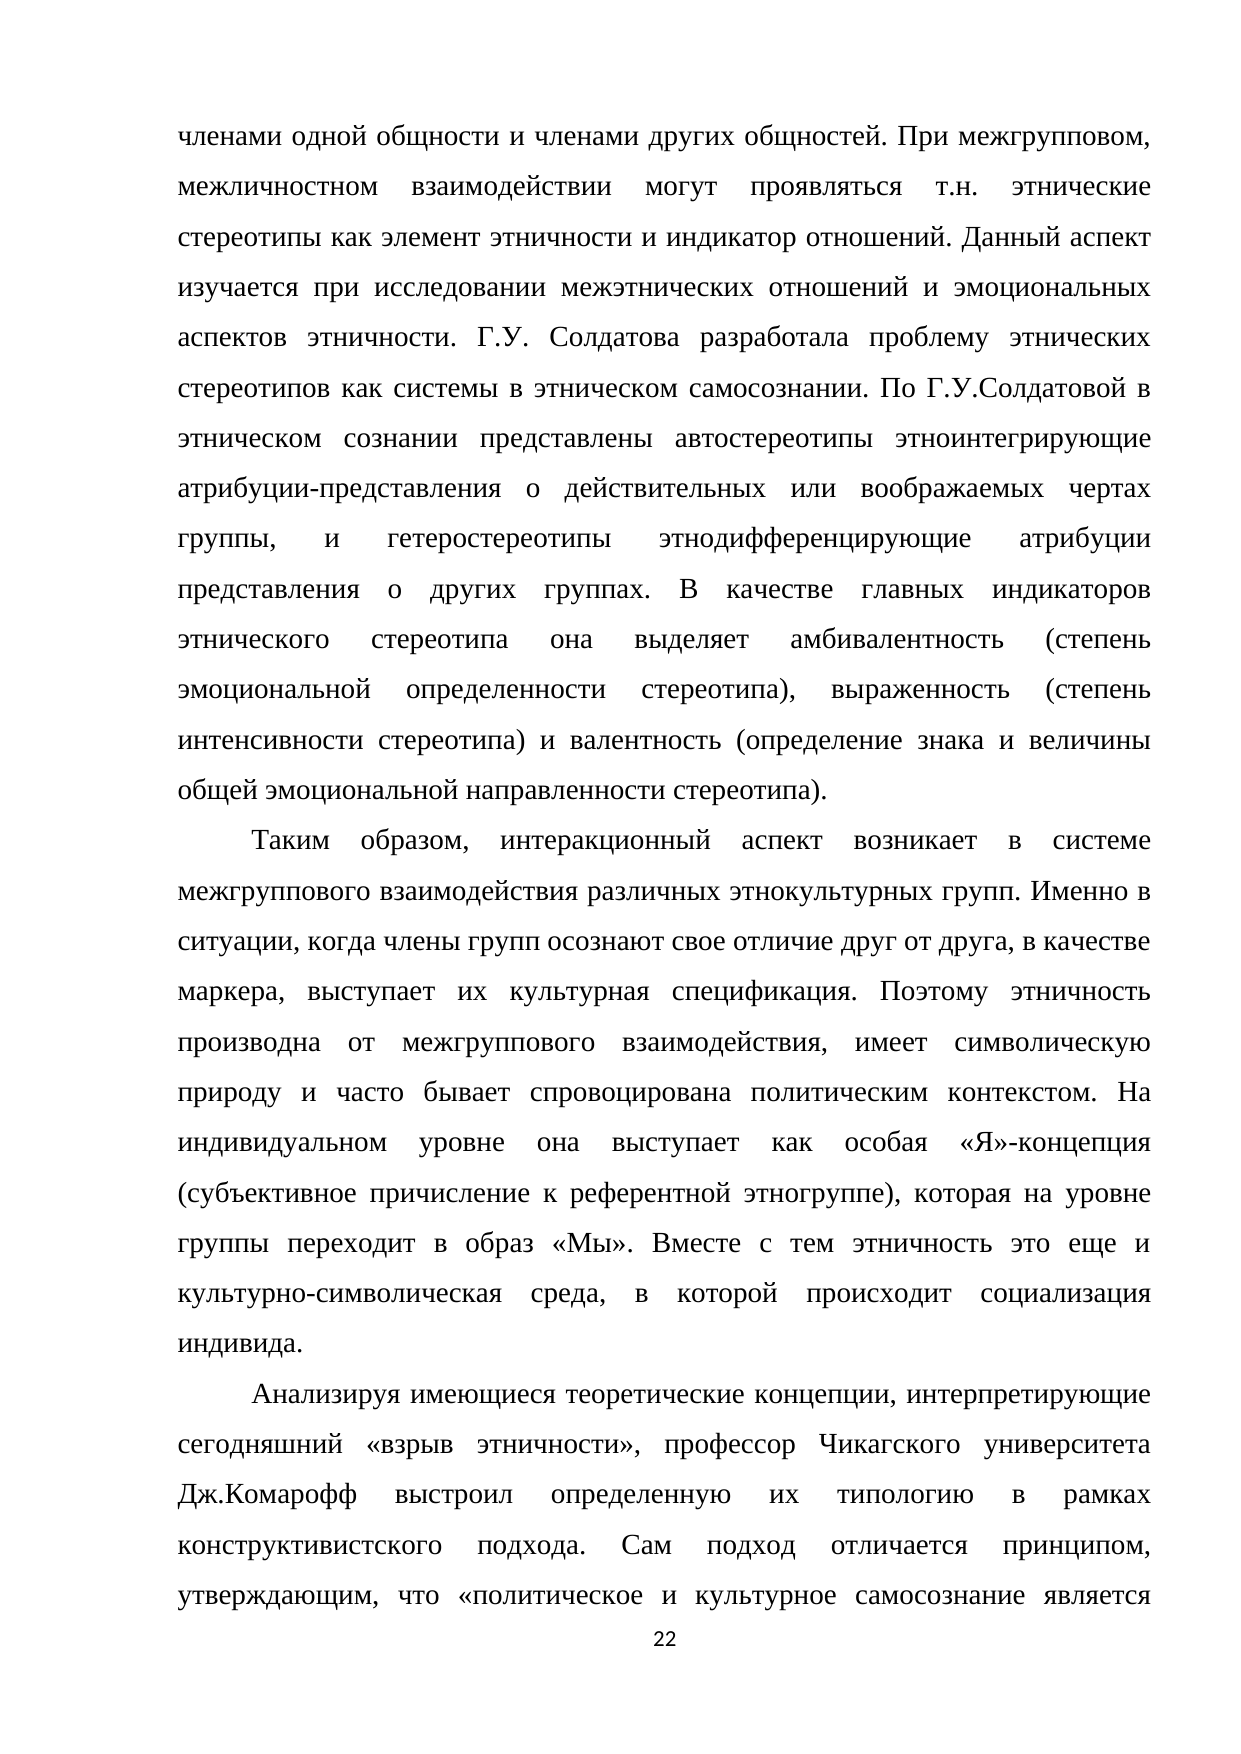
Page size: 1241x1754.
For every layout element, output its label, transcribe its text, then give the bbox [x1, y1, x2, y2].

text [177, 1376, 1152, 1611]
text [177, 118, 1152, 806]
text Таким образом, интеракционный аспект возникает в системе межгруппового взаимодействия различных этнокультурных групп. Именно в ситуации, когда члены групп осознают свое отличие друг от друга, в качестве маркера, выступает их культурная спецификация. Поэтому этничность производна от межгруппового взаимодействия, имеет символическую природу и часто бывает спровоцирована политическим контекстом. На индивидуальном уровне она выступает как особая «Я»-концепция (субъективное причисление к референтной этногруппе), которая на уровне группы переходит в образ «Мы». Вместе с тем этничность это еще и культурно-символическая среда, в которой происходит социализация индивида. [177, 822, 1152, 1359]
